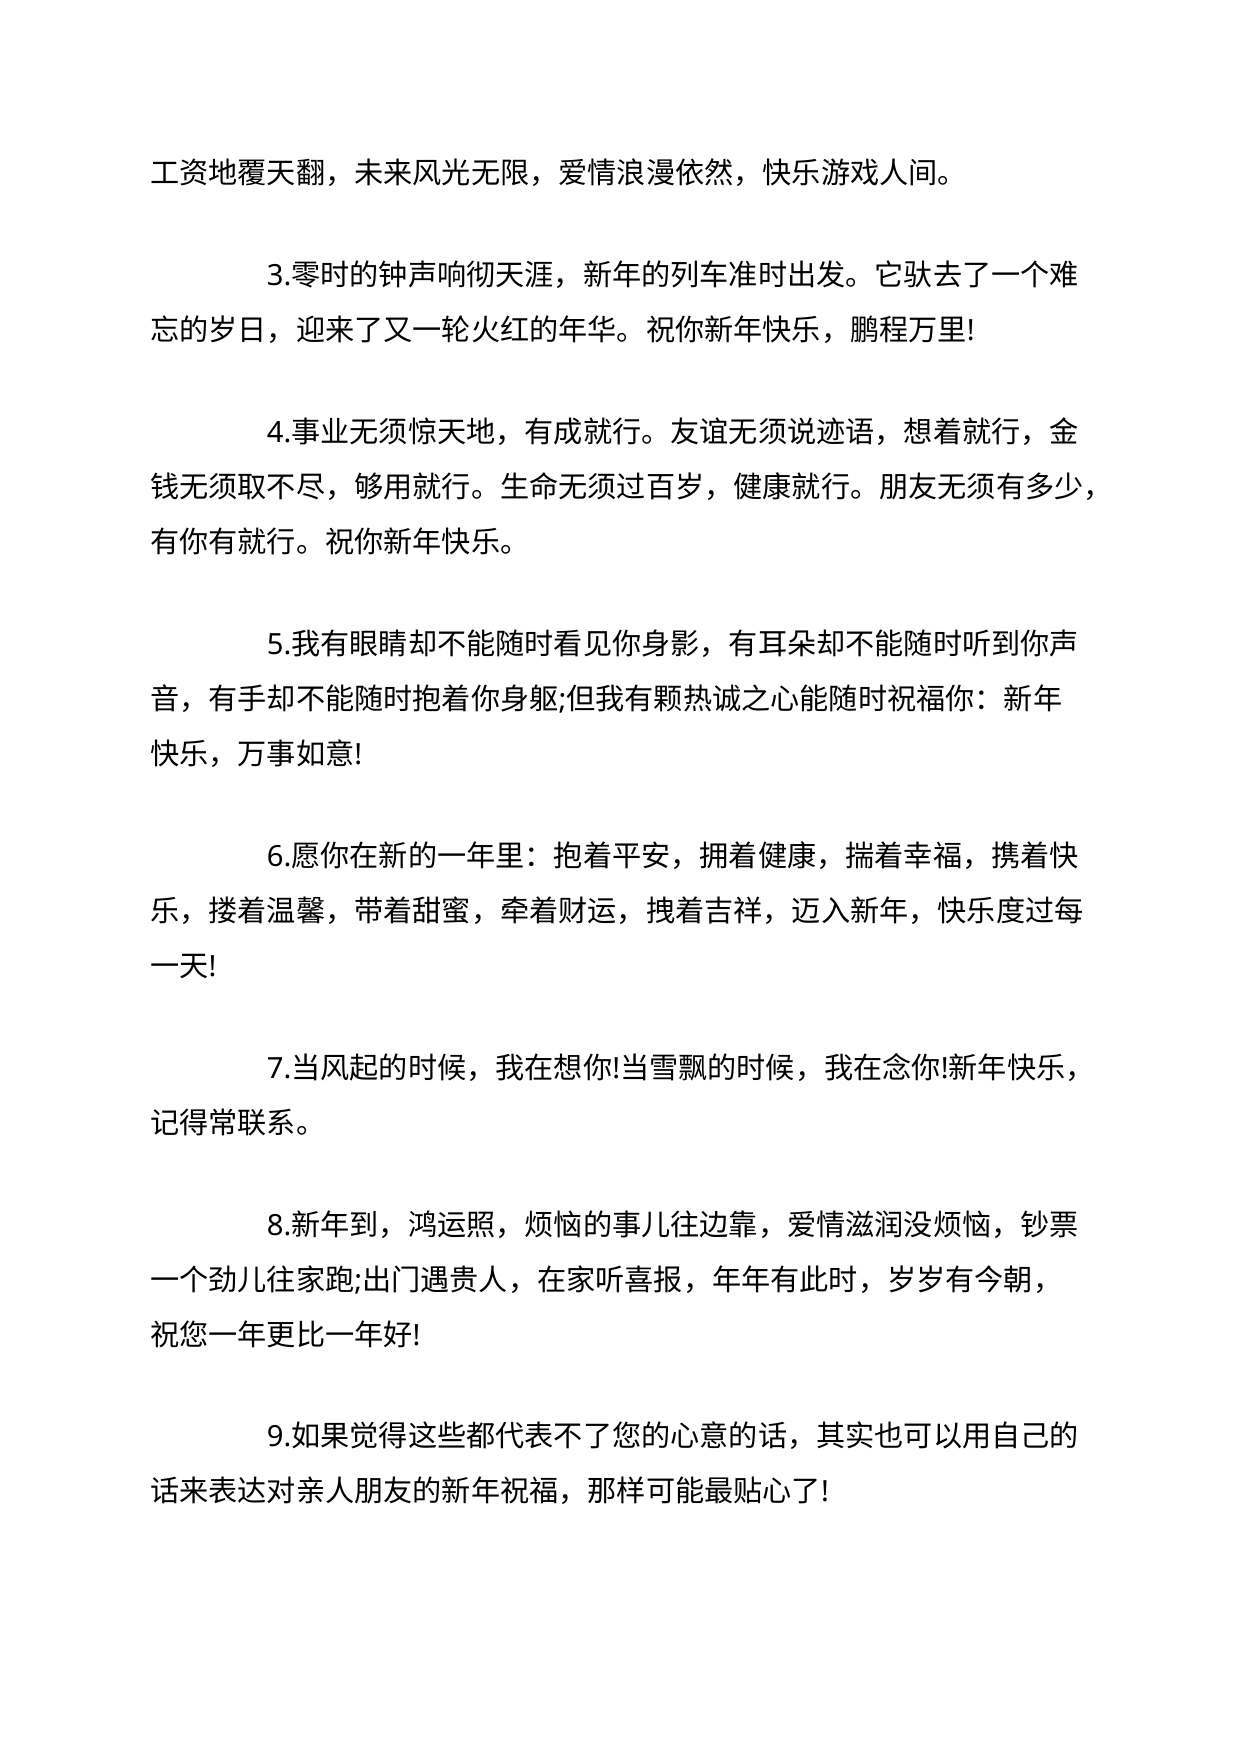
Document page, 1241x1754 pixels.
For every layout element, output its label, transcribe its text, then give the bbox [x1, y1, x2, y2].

text 5.我有眼睛却不能随时看见你身影，有耳朵却不能随时听到你声音，有手却不能随时抱着你身躯;但我有颗热诚之心能随时祝福你：新年快乐，万事如意! [150, 620, 1090, 773]
text 6.愿你在新的一年里：抱着平安，拥着健康，揣着幸福，携着快乐，搂着温馨，带着甜蜜，牵着财运，拽着吉祥，迈入新年，快乐度过每一天! [150, 832, 1090, 985]
text 4.事业无须惊天地，有成就行。友谊无须说迹语，想着就行，金钱无须取不尽，够用就行。生命无须过百岁，健康就行。朋友无须有多少，有你有就行。祝你新年快乐。 [150, 409, 1090, 561]
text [150, 150, 1090, 192]
text 3.零时的钟声响彻天涯，新年的列车准时出发。它驮去了一个难忘的岁日，迎来了又一轮火红的年华。祝你新年快乐，鹏程万里! [150, 252, 1090, 349]
text 7.当风起的时候，我在想你!当雪飘的时候，我在念你!新年快乐，记得常联系。 [150, 1044, 1090, 1142]
text 8.新年到，鸿运照，烦恼的事儿往边靠，爱情滋润没烦恼，钞票一个劲儿往家跑;出门遇贵人，在家听喜报，年年有此时，岁岁有今朝，祝您一年更比一年好! [150, 1201, 1090, 1353]
text 9.如果觉得这些都代表不了您的心意的话，其实也可以用自己的话来表达对亲人朋友的新年祝福，那样可能最贴心了! [150, 1413, 1090, 1510]
